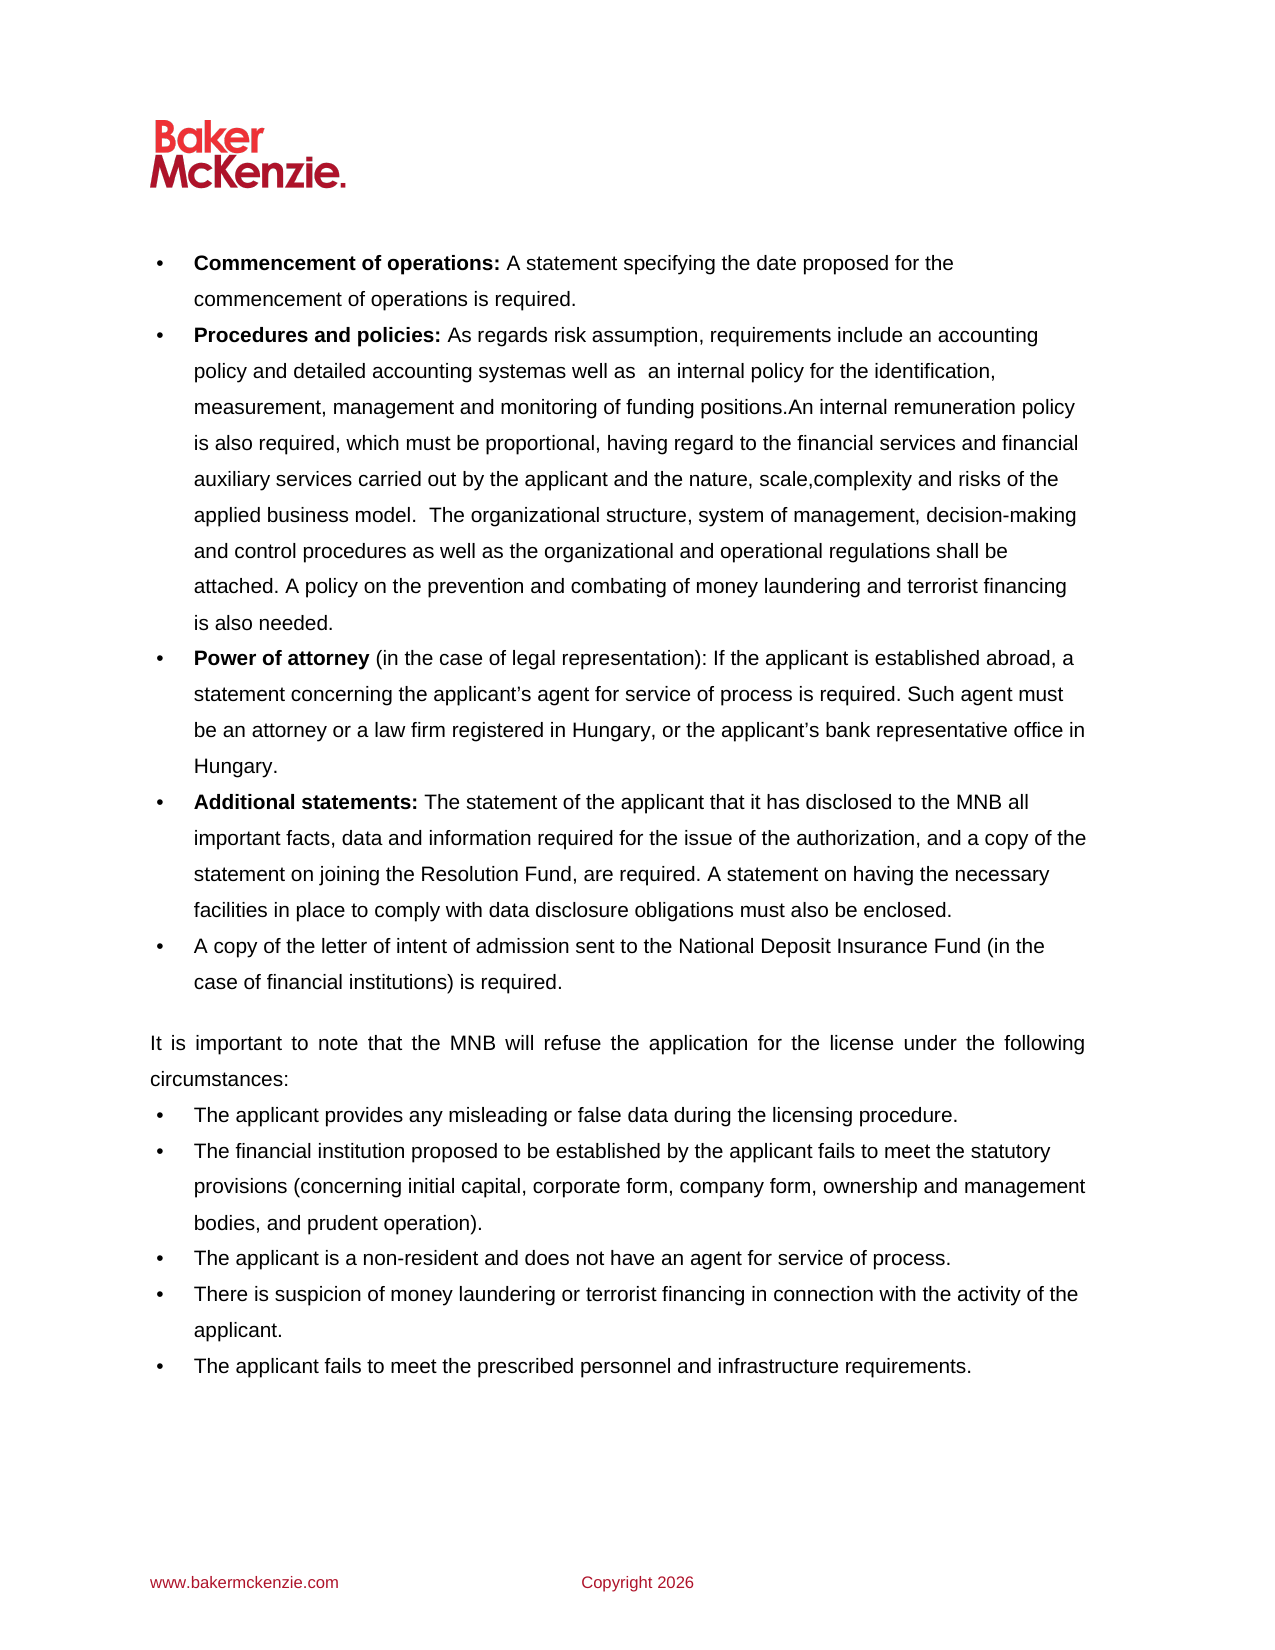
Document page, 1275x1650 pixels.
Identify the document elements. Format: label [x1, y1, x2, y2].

picture [150, 120, 346, 189]
